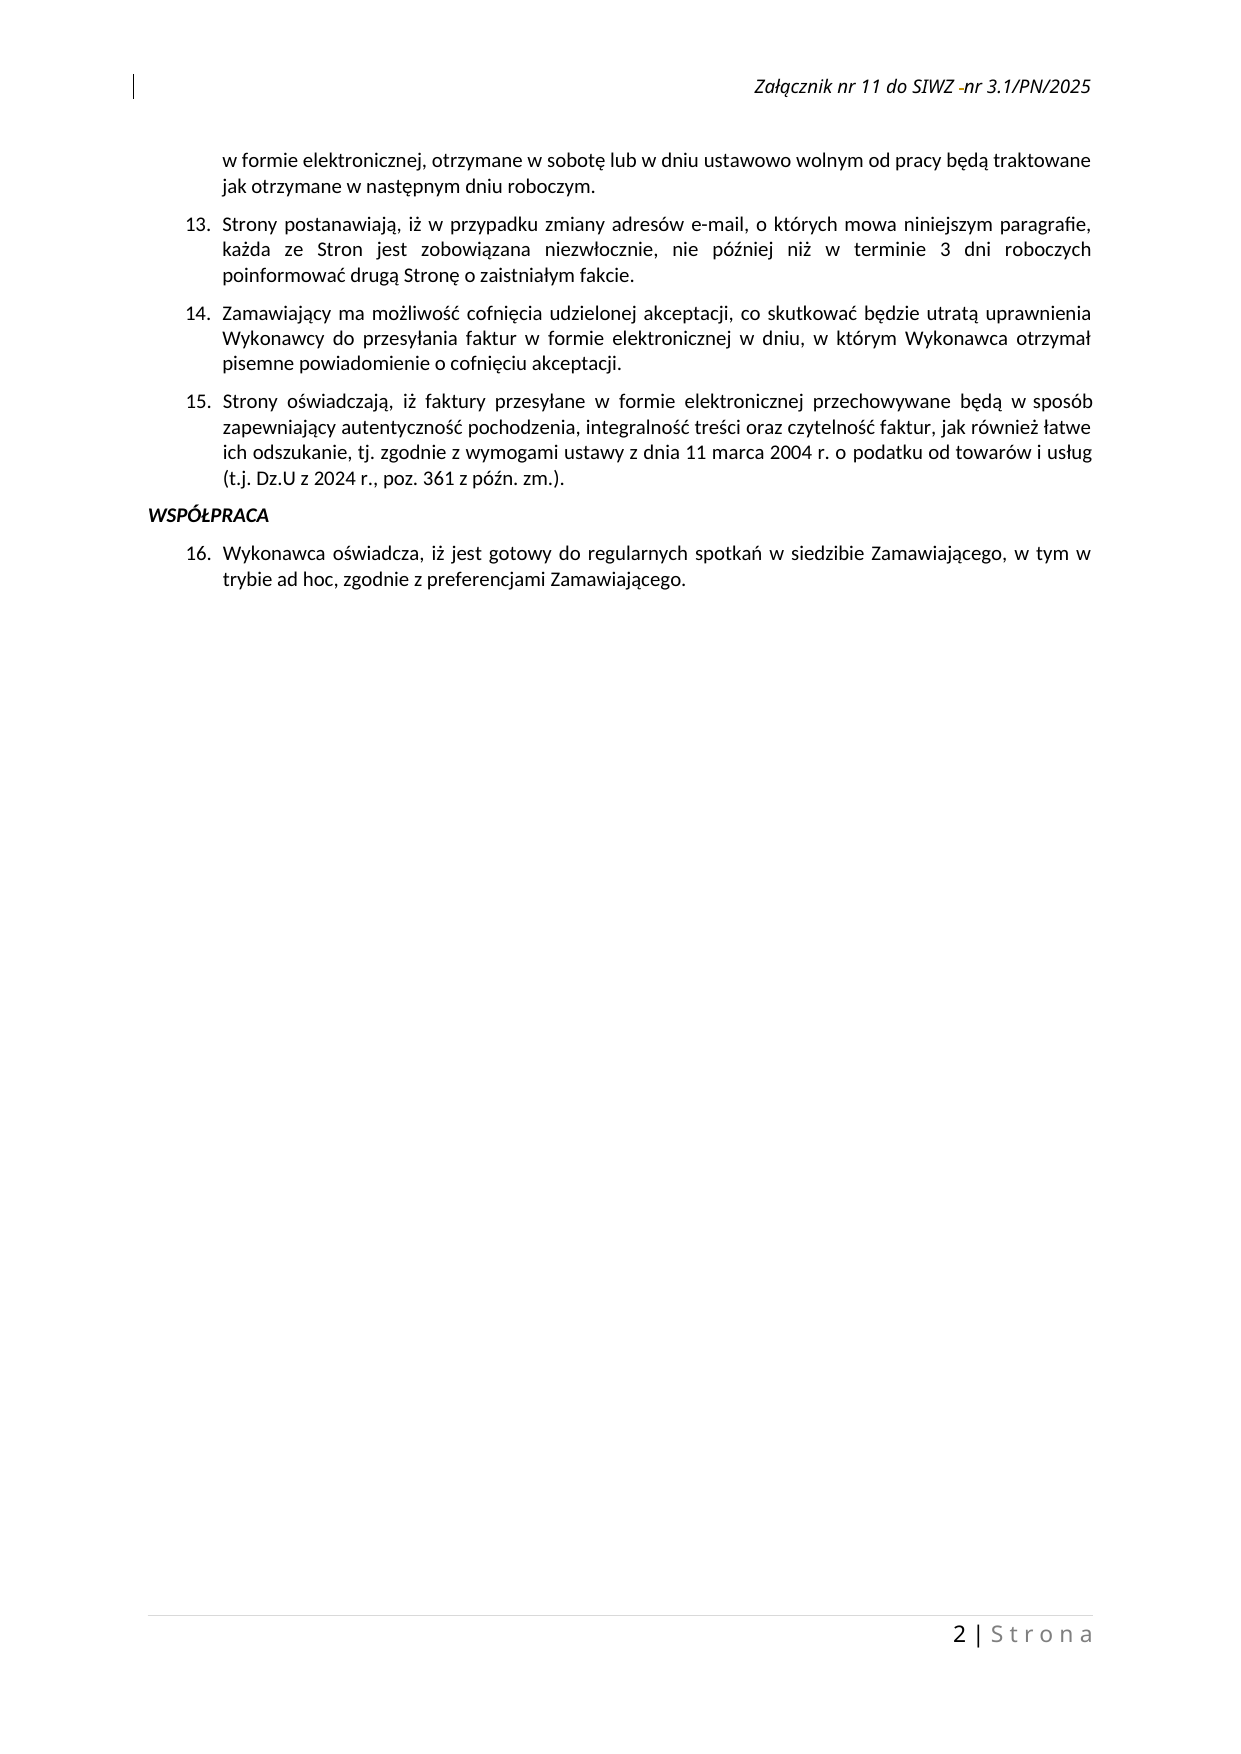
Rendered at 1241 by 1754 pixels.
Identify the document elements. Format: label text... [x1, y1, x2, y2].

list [185, 148, 1093, 198]
text WSPÓŁPRACA [148, 503, 1093, 528]
list Strony postanawiają, iż w przypadku zmiany adresów e-mail, o których mowa niniejszym paragrafie, każda ze Stron jest zobowiązana niezwłocznie, nie później niż w terminie 3 dni roboczych poinformować drugą Stronę o zaistniałym fakcie. [185, 211, 1093, 287]
list Strony oświadczają, iż faktury przesyłane w formie elektronicznej przechowywane będą w sposób zapewniający autentyczność pochodzenia, integralność treści oraz czytelność faktur, jak również łatwe ich odszukanie, tj. zgodnie z wymogami ustawy z dnia 11 marca 2004 r. o podatku od towarów i usług (t.j. Dz.U z 2024 r., poz. 361 z późn. zm.). [185, 388, 1093, 490]
list Zamawiający ma możliwość cofnięcia udzielonej akceptacji, co skutkować będzie utratą uprawnienia Wykonawcy do przesyłania faktur w formie elektronicznej w dniu, w którym Wykonawca otrzymał pisemne powiadomienie o cofnięciu akceptacji. [185, 300, 1093, 376]
list Wykonawca oświadcza, iż jest gotowy do regularnych spotkań w siedzibie Zamawiającego, w tym w trybie ad hoc, zgodnie z preferencjami Zamawiającego. [185, 541, 1093, 591]
